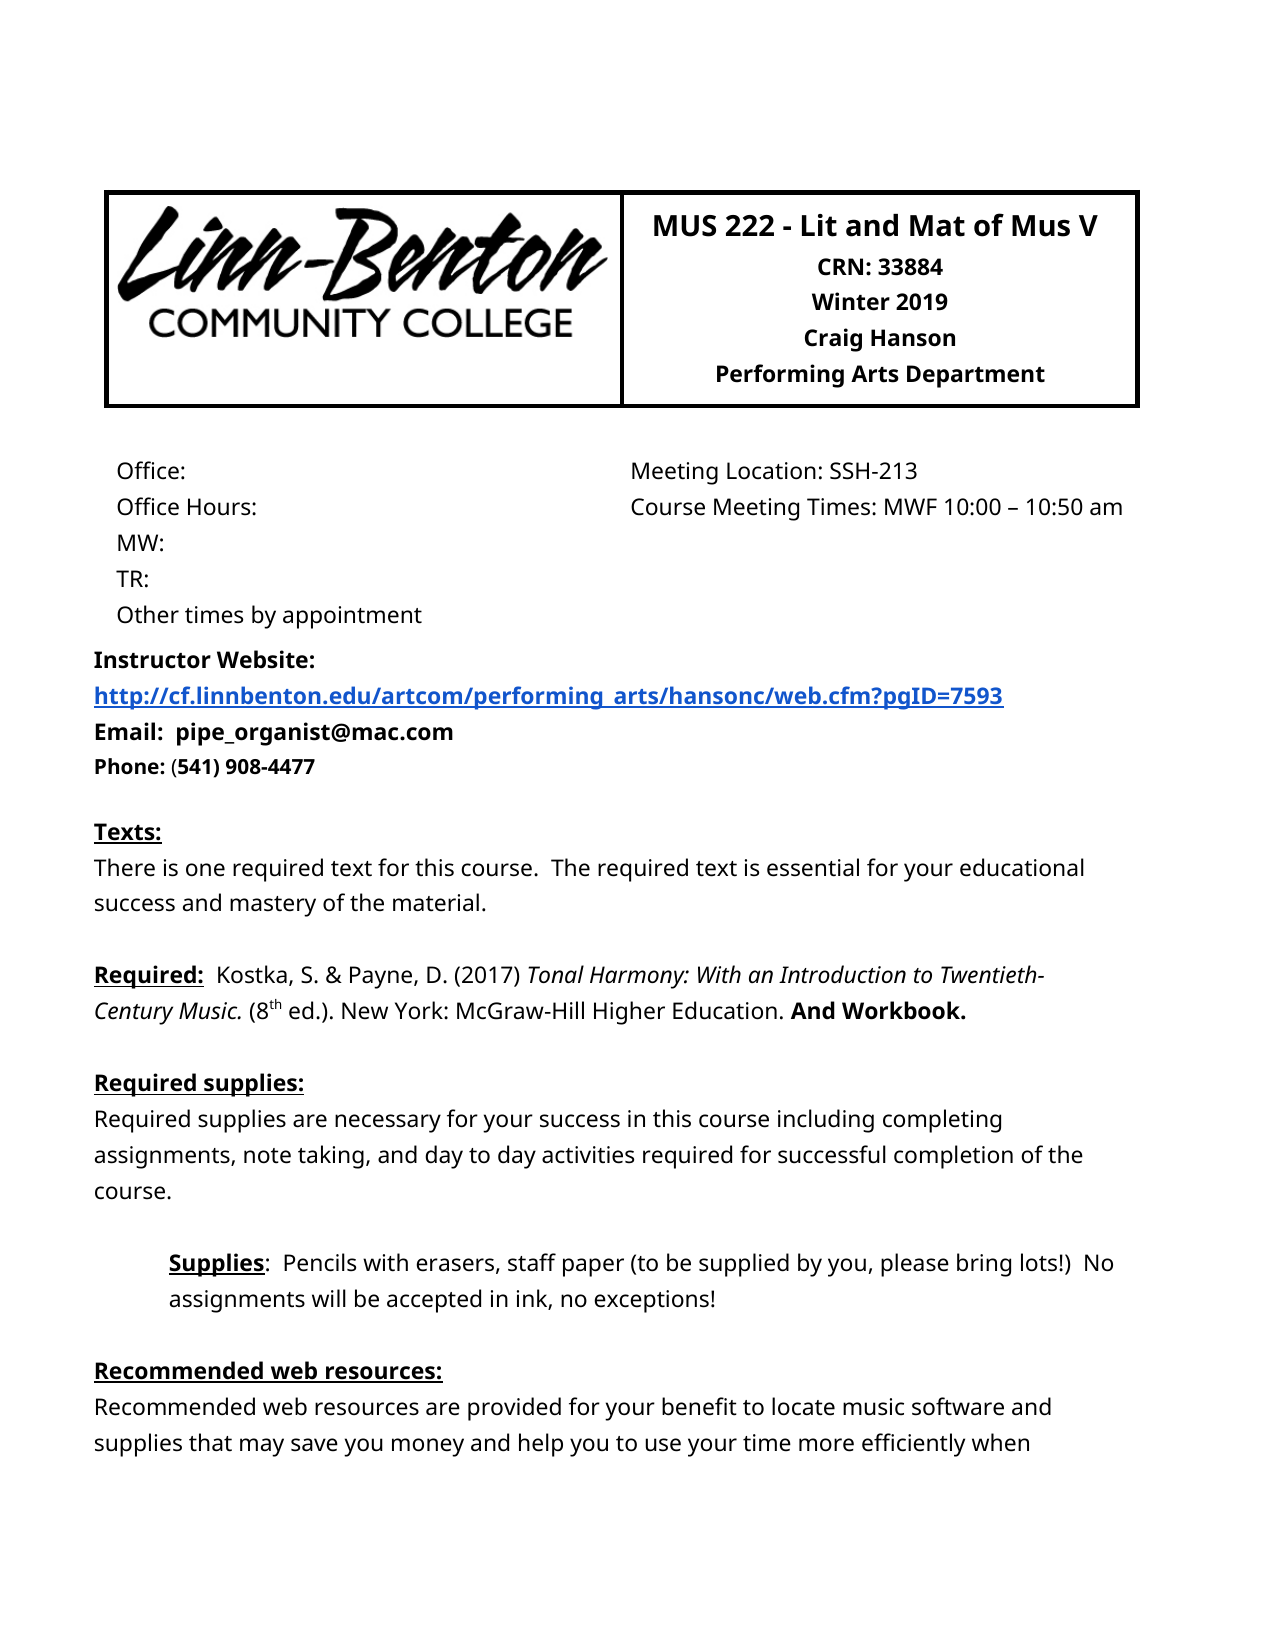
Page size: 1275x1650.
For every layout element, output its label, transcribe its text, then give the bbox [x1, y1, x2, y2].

table_header MUS 222 - Lit and Mat of Mus V CRN: 33884 Winter 2019 Craig Hanson Performing Arts Department [624, 195, 1135, 404]
picture [116, 204, 608, 339]
text Phone: (541) 908-4477 [94, 752, 1125, 780]
text Texts: [94, 816, 1125, 847]
text Required supplies: [94, 1067, 1125, 1098]
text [94, 1391, 1125, 1458]
table_header [109, 195, 620, 404]
table_header Office: Office Hours: MW: TR: Other times by appointment [106, 444, 620, 644]
text Required supplies are necessary for your success in this course including completing assignments, note taking, and day to day activities required for successful completion of the course. [94, 1103, 1125, 1206]
text Instructor Website: [94, 644, 1125, 675]
text Recommended web resources: [94, 1354, 1125, 1386]
text Supplies: Pencils with erasers, staff paper (to be supplied by you, please bring lots!) No assignments will be accepted in ink, no exceptions! [169, 1247, 1125, 1314]
text http://cf.linnbenton.edu/artcom/performing_arts/hansonc/web.cfm?pgID=7593 [94, 680, 1125, 711]
text Email: pipe_organist@mac.com [94, 716, 1125, 747]
text There is one required text for this course. The required text is essential for your educational success and mastery of the material. [94, 851, 1125, 919]
text Required: Kostka, S. & Payne, D. (2017) Tonal Harmony: With an Introduction to Twentieth-Century Music. (8th ed.). New York: McGraw-Hill Higher Education. And Workbook. [94, 959, 1125, 1026]
table_header Meeting Location: SSH-213 Course Meeting Times: MWF 10:00 – 10:50 am [620, 444, 1135, 644]
